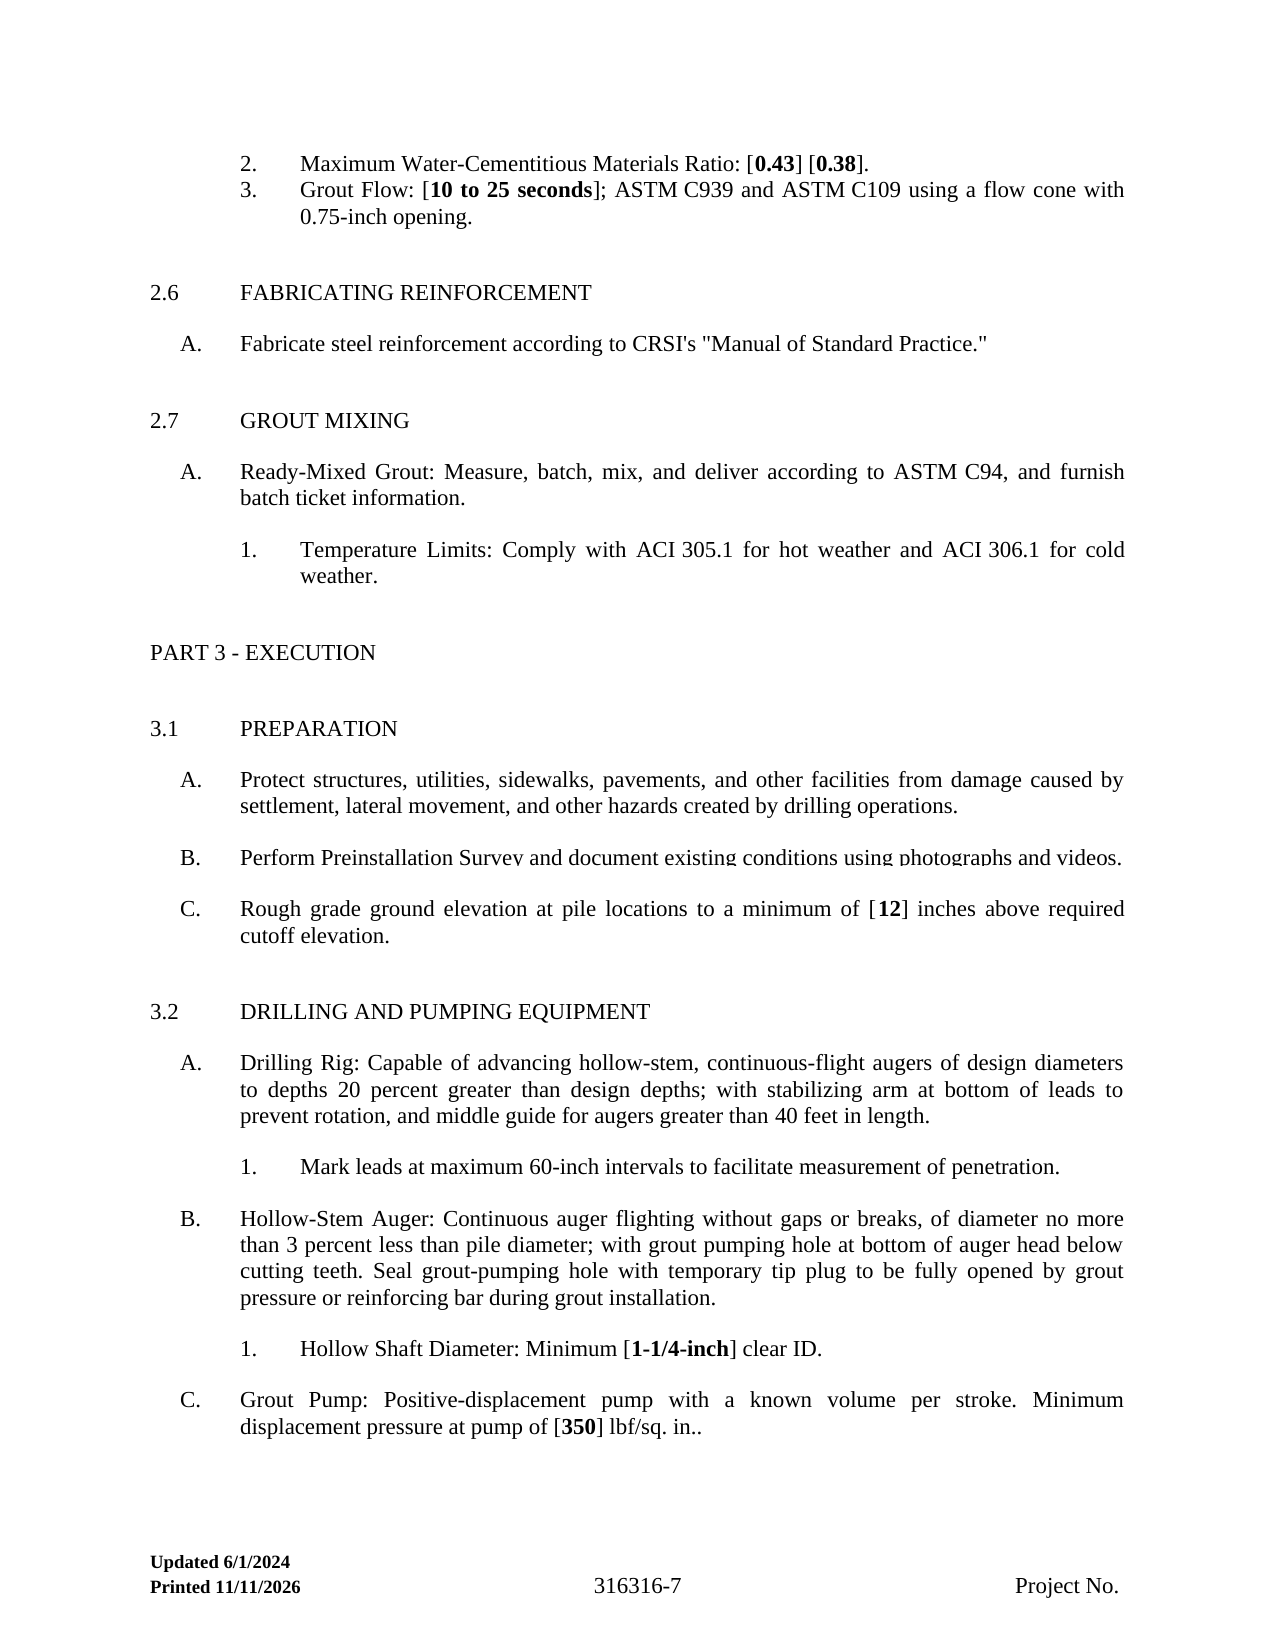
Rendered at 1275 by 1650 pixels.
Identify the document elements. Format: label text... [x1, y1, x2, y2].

text Fabricate steel reinforcement according to CRSI's "Manual of Standard Practice." [180, 330, 1125, 357]
text Drilling Rig: Capable of advancing hollow-stem, continuous-flight augers of design diameters to depths 20 percent greater than design depths; with stabilizing arm at bottom of leads to prevent rotation, and middle guide for augers greater than 40 feet in length. [180, 1049, 1125, 1128]
text DRILLING AND PUMPING EQUIPMENT [150, 998, 1125, 1024]
text Temperature Limits: Comply with ACI 305.1 for hot weather and ACI 306.1 for cold weather. [240, 536, 1125, 588]
text FABRICATING REINFORCEMENT [150, 279, 1125, 305]
text Maximum Water-Cementitious Materials Ratio: [0.43] [0.38]. [240, 150, 1125, 176]
text Grout Flow: [10 to 25 seconds]; ASTM C939 and ASTM C109 using a flow cone with 0.75-inch opening. [240, 176, 1125, 229]
text Ready-Mixed Grout: Measure, batch, mix, and deliver according to ASTM C94, and furnish batch ticket information. [180, 458, 1125, 511]
text Hollow-Stem Auger: Continuous auger flighting without gaps or breaks, of diameter no more than 3 percent less than pile diameter; with grout pumping hole at bottom of auger head below cutting teeth. Seal grout-pumping hole with temporary tip plug to be fully opened by grout pressure or reinforcing bar during grout installation. [180, 1205, 1125, 1310]
text GROUT MIXING [150, 407, 1125, 433]
text Grout Pump: Positive-displacement pump with a known volume per stroke. Minimum displacement pressure at pump of [350] lbf/sq. in.. [180, 1387, 1125, 1439]
text Protect structures, utilities, sidewalks, pavements, and other facilities from damage caused by settlement, lateral movement, and other hazards created by drilling operations. [180, 766, 1125, 819]
text Perform Preinstallation Survey and document existing conditions using photographs and videos. [180, 844, 1125, 866]
text PREPARATION [150, 715, 1125, 741]
text Hollow Shaft Diameter: Minimum [1-1/4-inch] clear ID. [240, 1335, 1125, 1362]
text EXECUTION [150, 638, 1125, 665]
text Mark leads at maximum 60-inch intervals to facilitate measurement of penetration. [240, 1153, 1125, 1180]
text Rough grade ground elevation at pile locations to a minimum of [12] inches above required cutoff elevation. [180, 895, 1125, 948]
